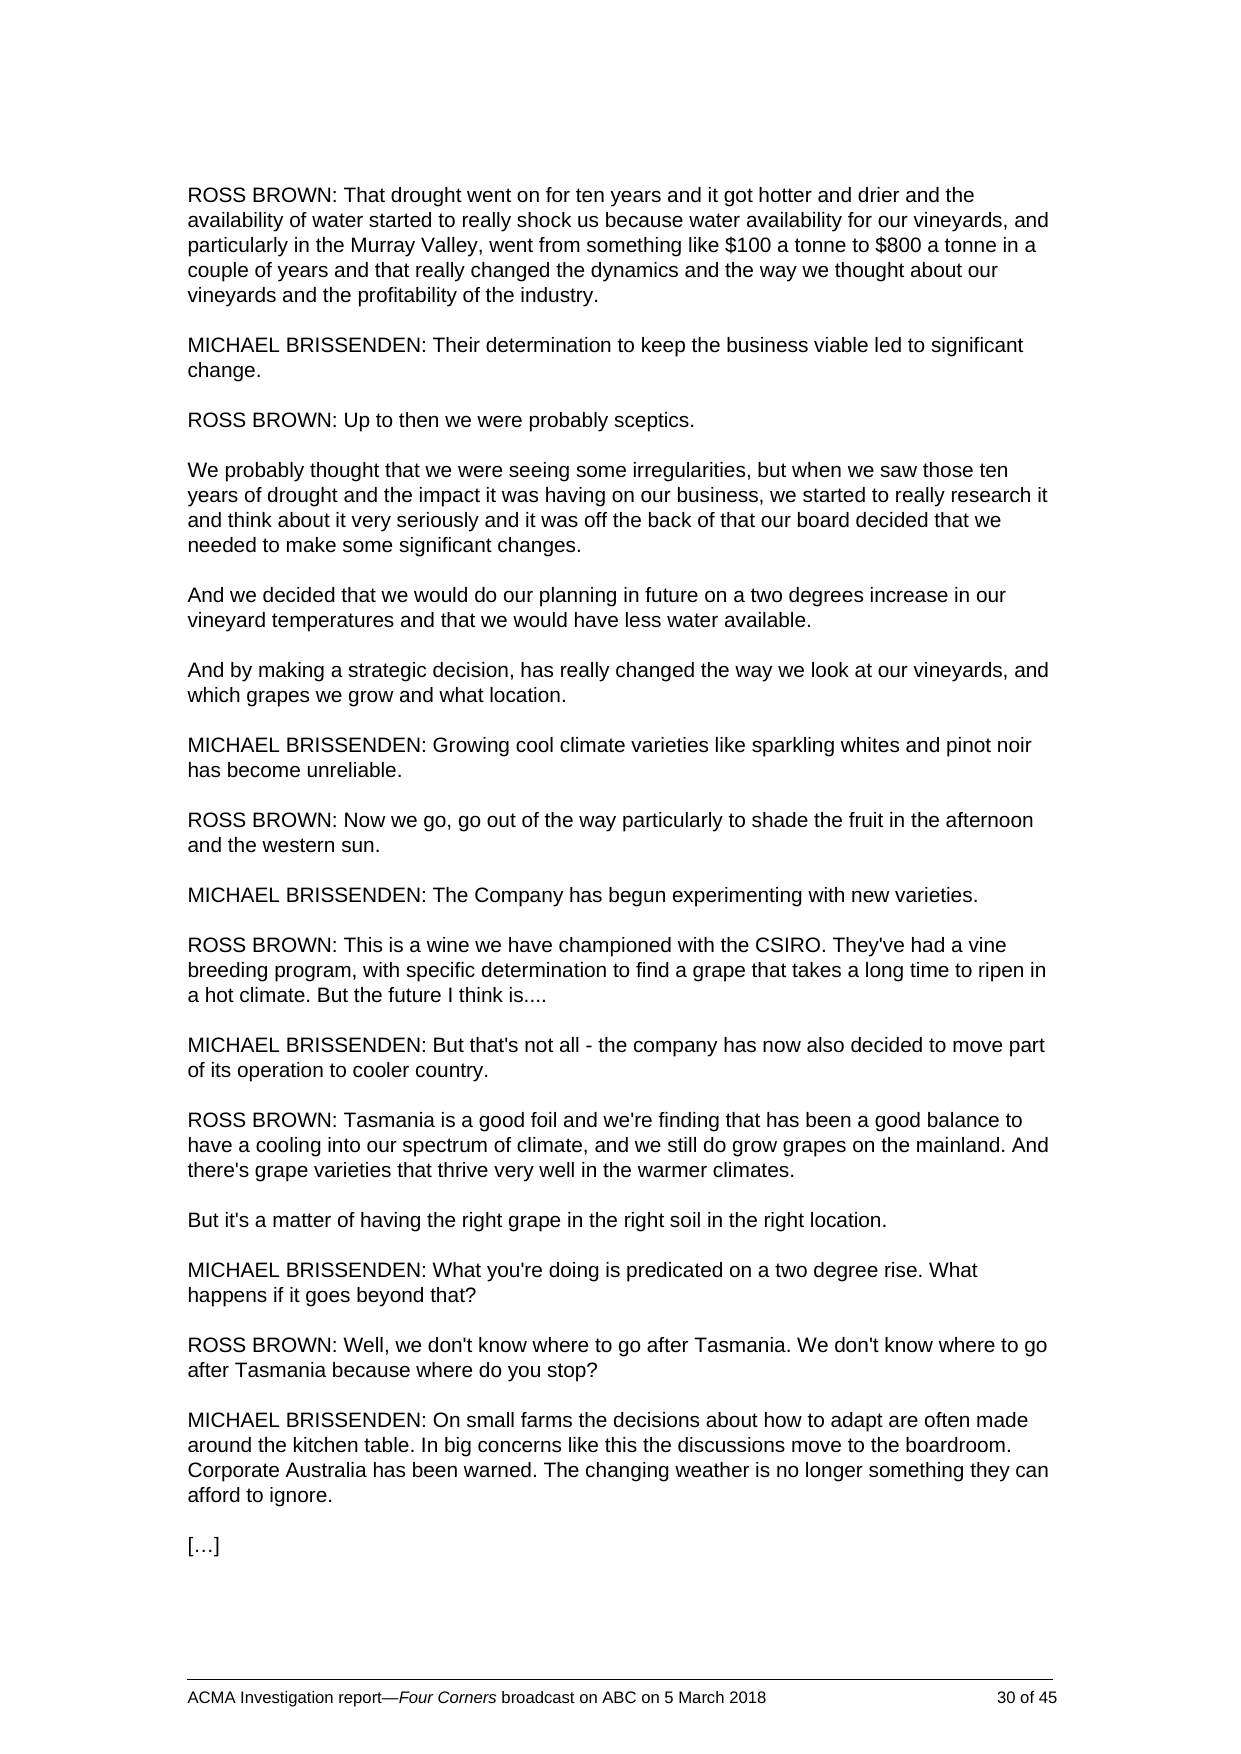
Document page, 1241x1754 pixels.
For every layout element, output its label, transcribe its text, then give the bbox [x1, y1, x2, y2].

text And by making a strategic decision, has really changed the way we look at our vineyards, and which grapes we grow and what location. [187, 656, 1053, 706]
text ROSS BROWN: This is a wine we have championed with the CSIRO. They've had a vine breeding program, with specific determination to find a grape that takes a long time to ripen in a hot climate. But the future I think is.... [187, 931, 1053, 1006]
text ROSS BROWN: Now we go, go out of the way particularly to shade the fruit in the afternoon and the western sun. [187, 806, 1053, 856]
text MICHAEL BRISSENDEN: Growing cool climate varieties like sparkling whites and pinot noir has become unreliable. [187, 731, 1053, 781]
text And we decided that we would do our planning in future on a two degrees increase in our vineyard temperatures and that we would have less water available. [187, 581, 1053, 631]
text […] [187, 1531, 1053, 1556]
text MICHAEL BRISSENDEN: But that's not all - the company has now also decided to move part of its operation to cooler country. [187, 1031, 1053, 1081]
text MICHAEL BRISSENDEN: On small farms the decisions about how to adapt are often made around the kitchen table. In big concerns like this the discussions move to the boardroom. Corporate Australia has been warned. The changing weather is no longer something they can afford to ignore. [187, 1406, 1053, 1506]
text MICHAEL BRISSENDEN: What you're doing is predicated on a two degree rise. What happens if it goes beyond that? [187, 1256, 1053, 1306]
text MICHAEL BRISSENDEN: Their determination to keep the business viable led to significant change. [187, 331, 1053, 381]
text But it's a matter of having the right grape in the right soil in the right location. [187, 1206, 1053, 1231]
text ROSS BROWN: Well, we don't know where to go after Tasmania. We don't know where to go after Tasmania because where do you stop? [187, 1331, 1053, 1381]
text ROSS BROWN: Up to then we were probably sceptics. [187, 406, 1053, 431]
text We probably thought that we were seeing some irregularities, but when we saw those ten years of drought and the impact it was having on our business, we started to really research it and think about it very seriously and it was off the back of that our board decided that we needed to make some significant changes. [187, 456, 1053, 556]
text ROSS BROWN: That drought went on for ten years and it got hotter and drier and the availability of water started to really shock us because water availability for our vineyards, and particularly in the Murray Valley, went from something like $100 a tonne to $800 a tonne in a couple of years and that really changed the dynamics and the way we thought about our vineyards and the profitability of the industry. [187, 181, 1053, 306]
text ROSS BROWN: Tasmania is a good foil and we're finding that has been a good balance to have a cooling into our spectrum of climate, and we still do grow grapes on the mainland. And there's grape varieties that thrive very well in the warmer climates. [187, 1106, 1053, 1181]
text MICHAEL BRISSENDEN: The Company has begun experimenting with new varieties. [187, 881, 1053, 906]
